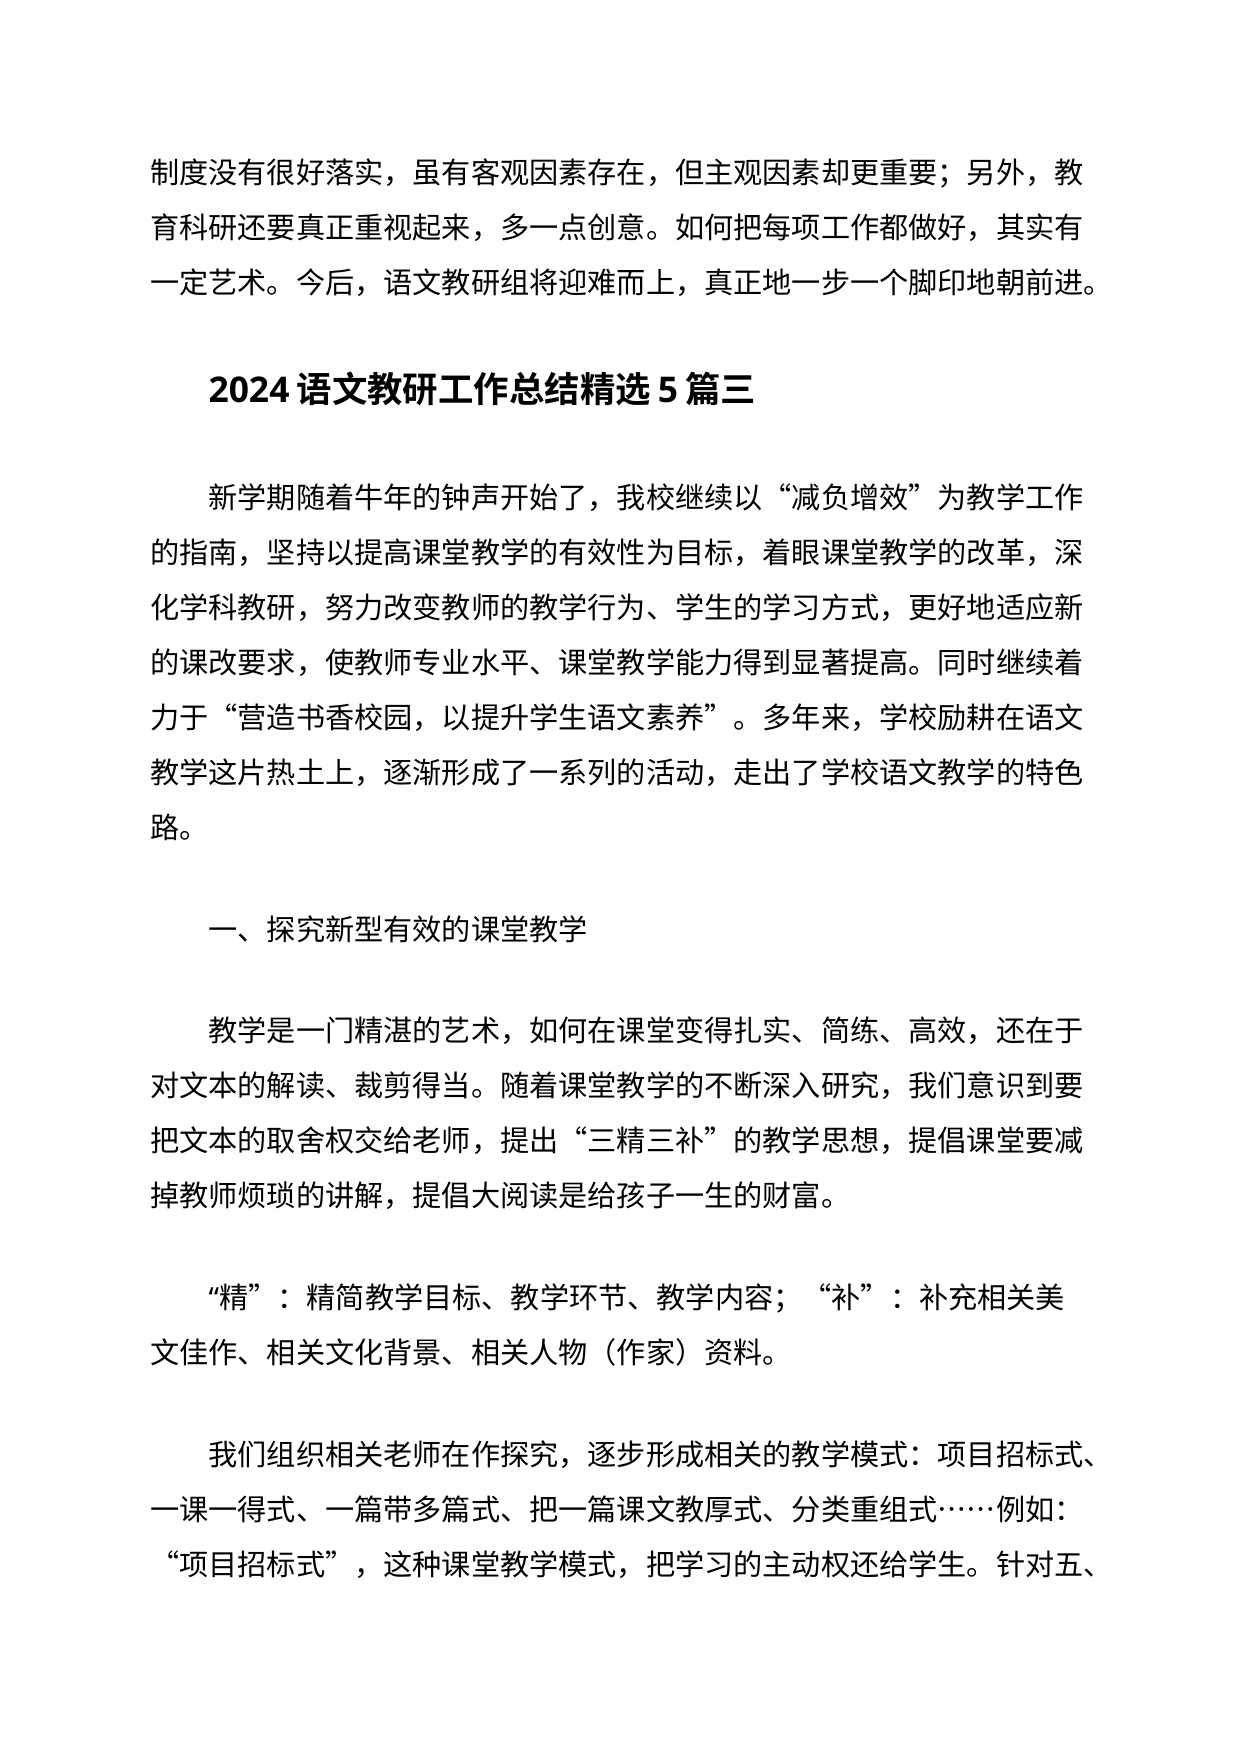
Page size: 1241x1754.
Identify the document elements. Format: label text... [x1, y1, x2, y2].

text 一、探究新型有效的课堂教学 [150, 906, 1090, 948]
text 新学期随着牛年的钟声开始了，我校继续以“减负增效”为教学工作的指南，坚持以提高课堂教学的有效性为目标，着眼课堂教学的改革，深化学科教研，努力改变教师的教学行为、学生的学习方式，更好地适应新的课改要求，使教师专业水平、课堂教学能力得到显著提高。同时继续着力于“营造书香校园，以提升学生语文素养”。多年来，学校励耕在语文教学这片热土上，逐渐形成了一系列的活动，走出了学校语文教学的特色路。 [150, 475, 1090, 847]
text 2024语文教研工作总结精选5篇三 [150, 362, 1090, 413]
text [150, 1431, 1090, 1583]
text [150, 150, 1090, 302]
text 教学是一门精湛的艺术，如何在课堂变得扎实、简练、高效，还在于对文本的解读、裁剪得当。随着课堂教学的不断深入研究，我们意识到要把文本的取舍权交给老师，提出“三精三补”的教学思想，提倡课堂要减掉教师烦琐的讲解，提倡大阅读是给孩子一生的财富。 [150, 1008, 1090, 1215]
text “精”：精简教学目标、教学环节、教学内容；“补”：补充相关美文佳作、相关文化背景、相关人物（作家）资料。 [150, 1274, 1090, 1372]
